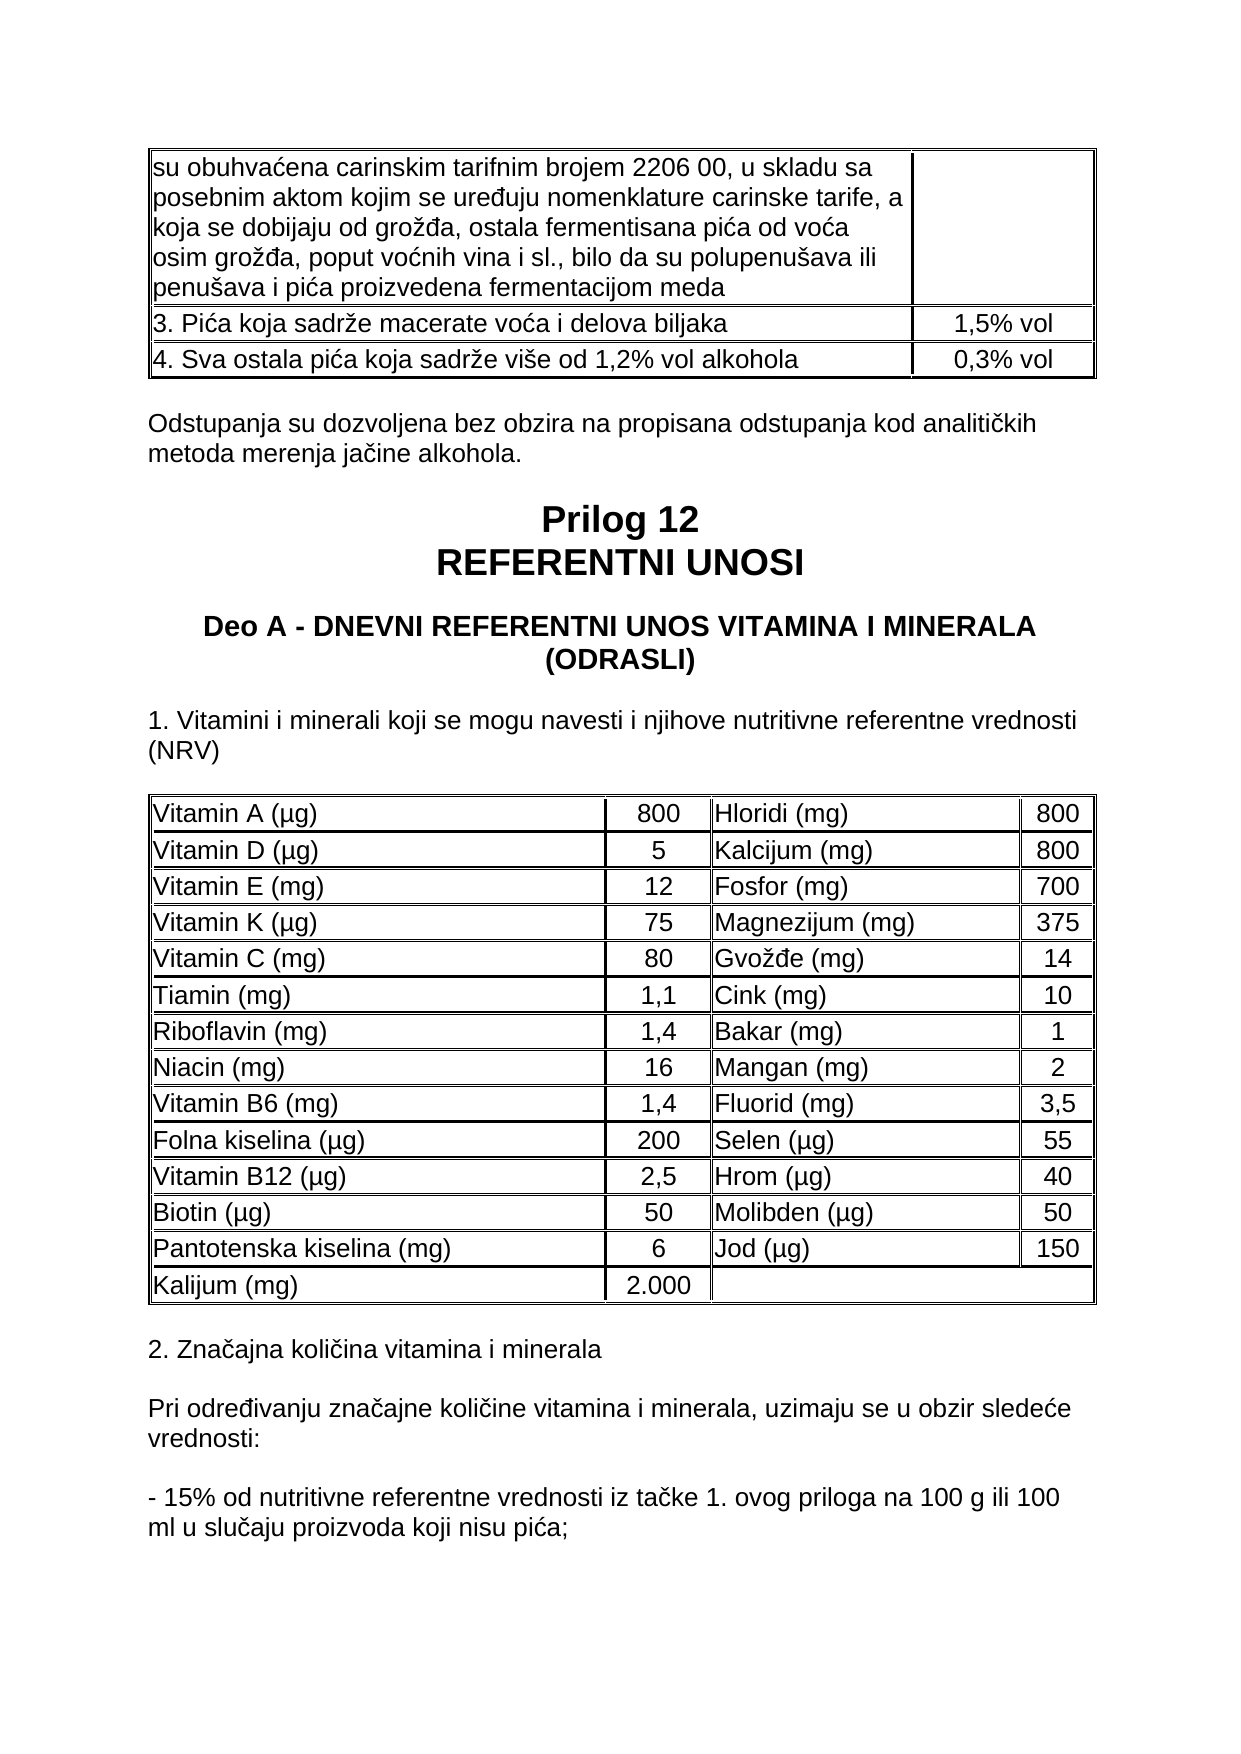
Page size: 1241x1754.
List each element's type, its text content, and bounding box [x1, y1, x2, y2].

table_cell 1,4 [607, 1015, 710, 1047]
table_cell 1,4 [607, 1087, 710, 1120]
table_cell 75 [607, 906, 710, 939]
table_cell Vitamin B12 (µg) [152, 1156, 604, 1192]
table_cell 50 [1022, 1193, 1094, 1229]
table_cell 1,1 [607, 978, 710, 1011]
table_cell 16 [607, 1051, 710, 1084]
table_cell 0,3% vol [912, 340, 1095, 376]
table_cell 12 [607, 870, 710, 902]
table_cell Gvožđe (mg) [713, 942, 1019, 975]
table_cell 3,5 [1021, 1084, 1095, 1120]
table_cell Folna kiselina (µg) [152, 1120, 604, 1156]
table_cell Niacin (mg) [152, 1048, 604, 1084]
text 1. Vitamini i minerali koji se mogu navesti i njihove nutritivne referentne vrednosti (NRV) [148, 705, 1093, 764]
table_cell Biotin (µg) [152, 1193, 604, 1229]
table_cell 1 [1022, 1011, 1094, 1047]
table_cell Cink (mg) [713, 978, 1019, 1011]
table_cell 4. Sva ostala pića koja sadrže više od 1,2% vol alkohola [150, 340, 912, 376]
table_cell 10 [1022, 975, 1093, 1011]
text - 15% od nutritivne referentne vrednosti iz tačke 1. ovog priloga na 100 g ili 100 ml u slučaju proizvoda koji nisu pića; [148, 1482, 1093, 1542]
table_cell Selen (µg) [713, 1123, 1019, 1156]
table_cell Fosfor (mg) [713, 870, 1019, 902]
table_cell Tiamin (mg) [152, 975, 604, 1011]
text Deo A - DNEVNI REFERENTNI UNOS VITAMINA I MINERALA (ODRASLI) [148, 608, 1093, 676]
table_cell Jod (µg) [713, 1232, 1019, 1265]
table_cell 14 [1021, 939, 1095, 975]
table_cell Mangan (mg) [713, 1051, 1019, 1084]
text Odstupanja su dozvoljena bez obzira na propisana odstupanja kod analitičkih metoda merenja jačine alkohola. [148, 408, 1093, 468]
table_header Vitamin A (µg) [152, 797, 605, 830]
table_header Hloridi (mg) [712, 797, 1021, 830]
table_cell Vitamin C (mg) [150, 939, 605, 975]
table_cell Fluorid (mg) [713, 1087, 1019, 1120]
table_cell 6 [607, 1232, 710, 1265]
table_header 800 [1021, 797, 1093, 830]
table_cell Riboflavin (mg) [152, 1011, 604, 1047]
table_cell Vitamin K (µg) [152, 903, 604, 939]
table_cell 40 [1022, 1156, 1094, 1192]
table_cell Vitamin E (mg) [152, 866, 604, 902]
table_header 800 [605, 797, 712, 830]
table_cell Vitamin D (µg) [152, 830, 604, 866]
table_cell 5 [607, 833, 710, 866]
table_cell 1,5% vol [914, 304, 1094, 340]
table_cell 150 [1021, 1229, 1095, 1265]
table_cell Magnezijum (mg) [713, 906, 1019, 939]
table_cell 50 [607, 1196, 710, 1229]
table_cell 2,5 [607, 1160, 710, 1192]
table_cell 200 [607, 1123, 710, 1156]
table_cell Pantotenska kiselina (mg) [150, 1229, 605, 1265]
table_cell Kalijum (mg) [152, 1265, 605, 1301]
table_cell 375 [1022, 903, 1094, 939]
table_cell Molibden (µg) [713, 1196, 1019, 1229]
table_cell Kalcijum (mg) [713, 833, 1019, 866]
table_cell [150, 149, 912, 303]
table_cell 55 [1022, 1120, 1093, 1156]
table_cell 1% vol [912, 151, 1093, 303]
text Prilog 12 [148, 497, 1093, 540]
text 2. Značajna količina vitamina i minerala [148, 1334, 1093, 1364]
table_cell 700 [1022, 866, 1094, 902]
table_cell 800 [1022, 830, 1093, 866]
table_cell Hrom (µg) [713, 1160, 1019, 1192]
text REFERENTNI UNOSI [148, 540, 1093, 583]
table_cell Vitamin B6 (mg) [150, 1084, 605, 1120]
table_cell Bakar (mg) [713, 1015, 1019, 1047]
text Pri određivanju značajne količine vitamina i minerala, uzimaju se u obzir sledeće vrednosti: [148, 1393, 1093, 1453]
table_cell [712, 1265, 1093, 1301]
table_cell 2 [1022, 1048, 1094, 1084]
table_cell 2.000 [605, 1268, 712, 1301]
table_cell 80 [607, 942, 710, 975]
table_cell 3. Pića koja sadrže macerate voća i delova biljaka [152, 304, 911, 340]
